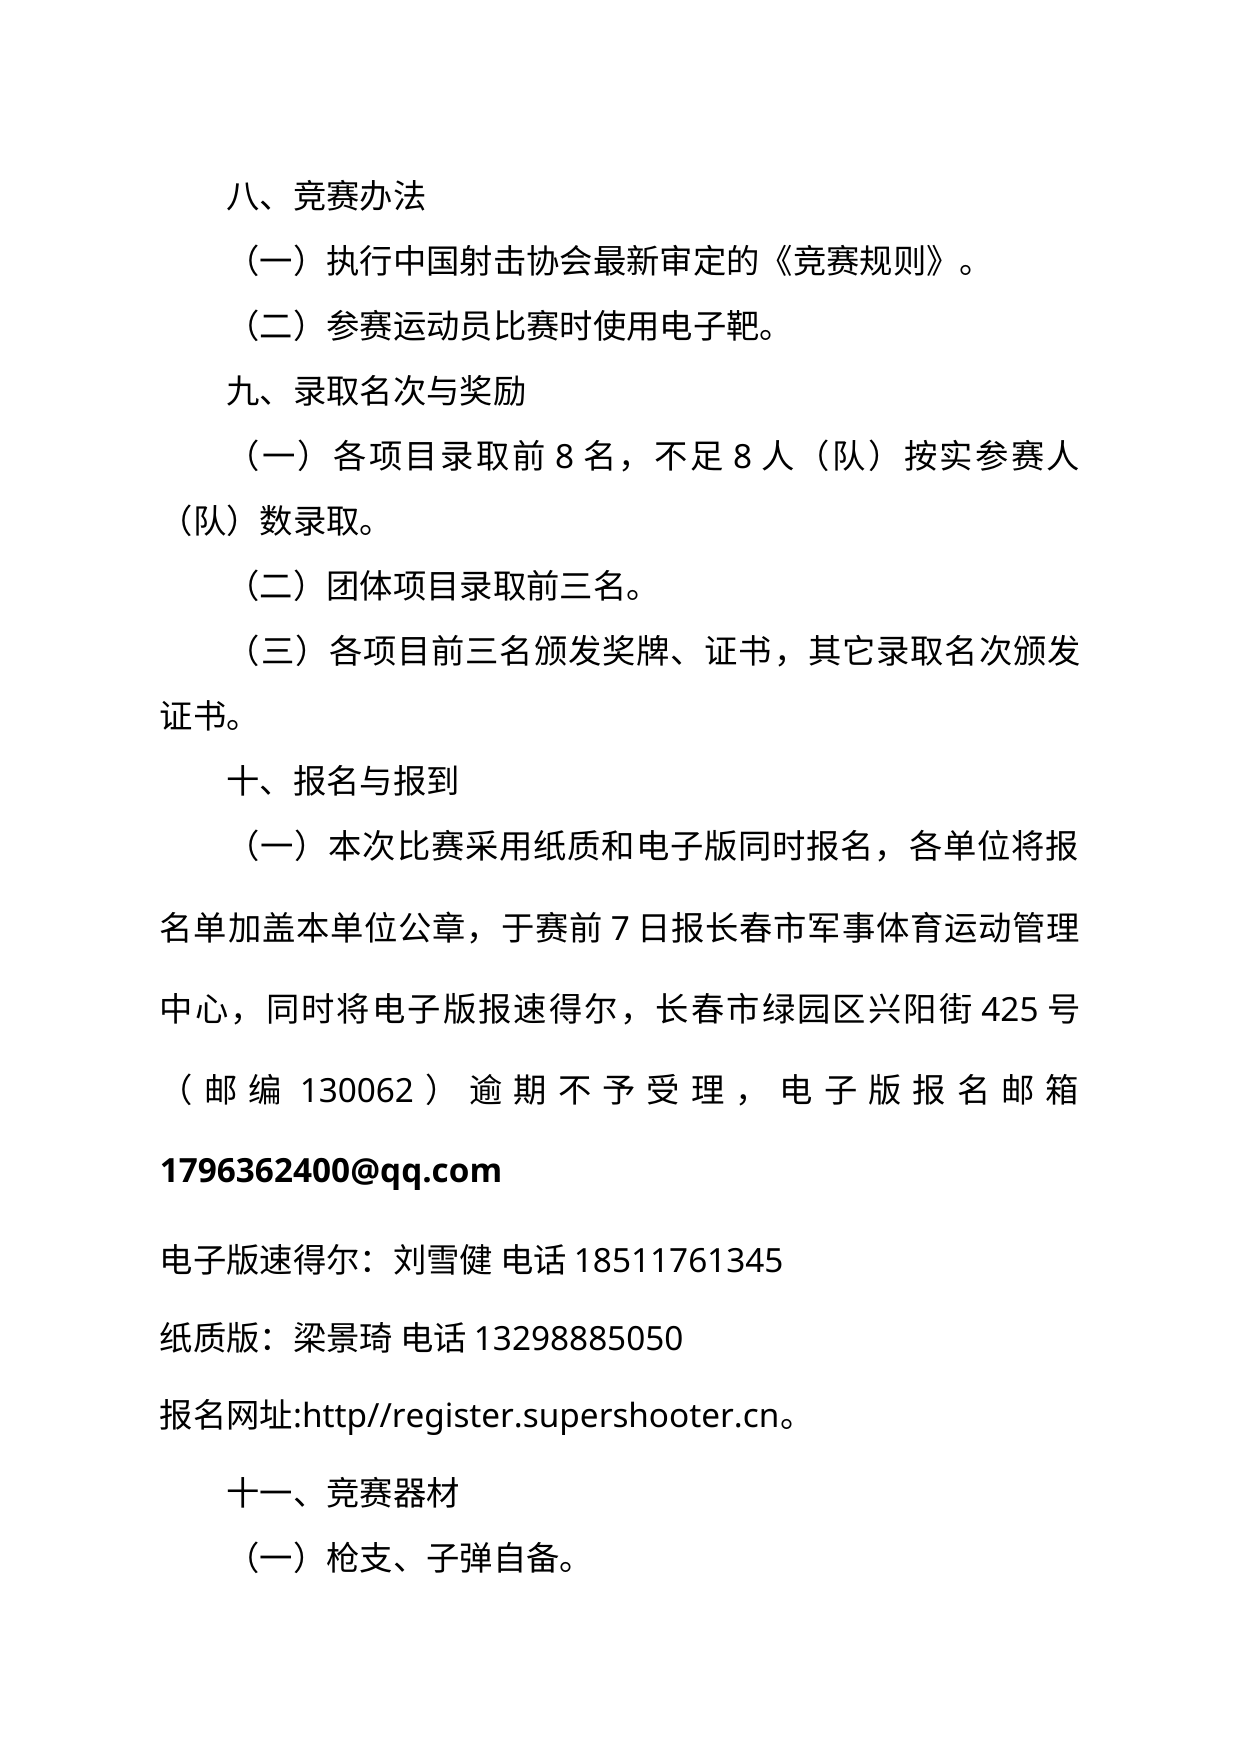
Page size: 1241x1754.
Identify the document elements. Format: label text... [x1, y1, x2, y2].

text 十一、竞赛器材 [159, 1458, 1081, 1523]
text （一）枪支、子弹自备。 [159, 1523, 1081, 1588]
text 报名网址:http//register.supershooter.cn。 [159, 1381, 1081, 1446]
text （一）本次比赛采用纸质和电子版同时报名，各单位将报名单加盖本单位公章，于赛前7日报长春市军事体育运动管理中心，同时将电子版报速得尔，长春市绿园区兴阳街425号（邮编130062）逾期不予受理，电子版报名邮箱1796362400@qq.com [159, 812, 1081, 1202]
text 十、报名与报到 [159, 747, 1081, 812]
text 纸质版：梁景琦 电话13298885050 [159, 1303, 1081, 1368]
text 九、录取名次与奖励 [159, 357, 1081, 422]
text 电子版速得尔：刘雪健 电话18511761345 [159, 1226, 1081, 1291]
text （二）参赛运动员比赛时使用电子靶。 [159, 292, 1081, 357]
text （二）团体项目录取前三名。 [159, 552, 1081, 617]
text （三）各项目前三名颁发奖牌、证书，其它录取名次颁发证书。 [159, 617, 1081, 747]
text 八、竞赛办法 [159, 162, 1081, 227]
text （一）执行中国射击协会最新审定的《竞赛规则》。 [159, 227, 1081, 292]
text （一）各项目录取前8名，不足8人（队）按实参赛人（队）数录取。 [159, 422, 1081, 552]
